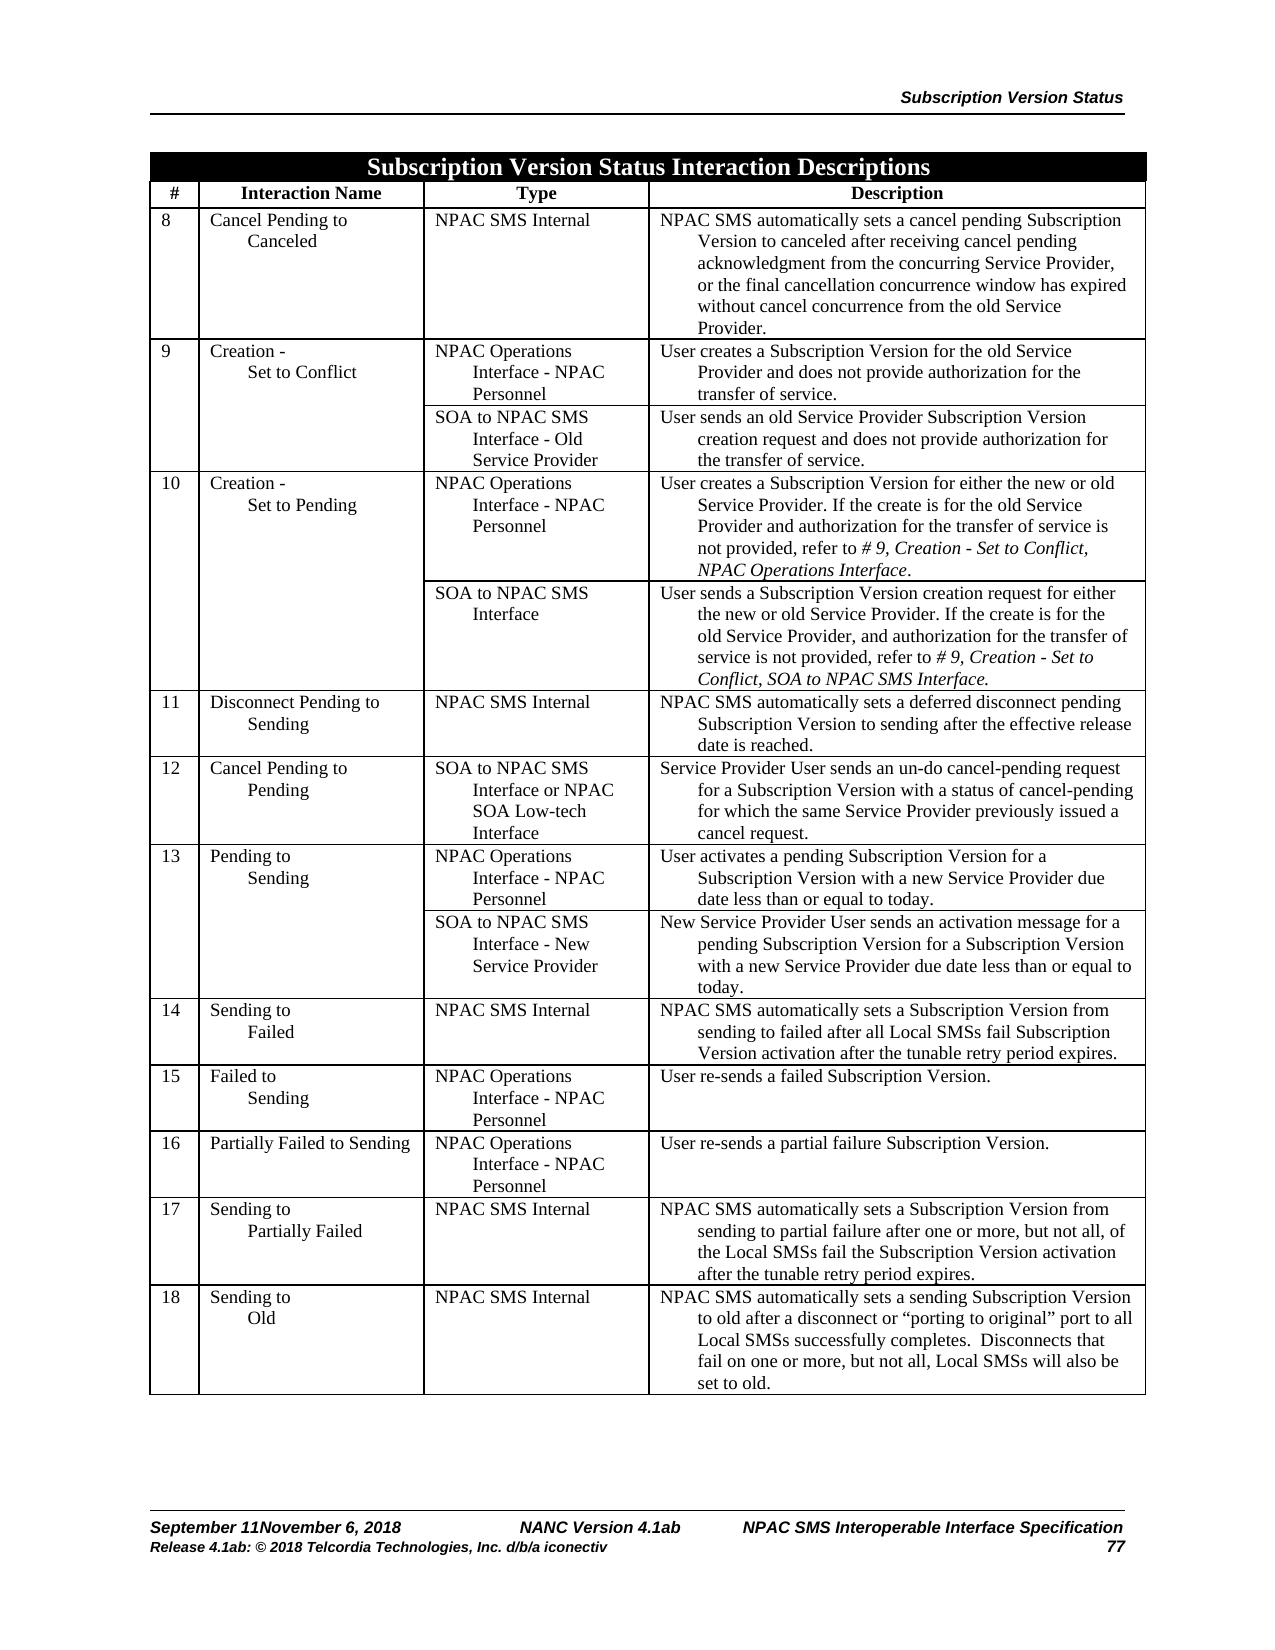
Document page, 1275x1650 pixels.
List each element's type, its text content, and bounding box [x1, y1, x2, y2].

table_cell 13 [151, 845, 198, 910]
table_cell 18 [151, 1286, 198, 1393]
table_cell 17 [151, 1198, 198, 1284]
table_cell [151, 580, 198, 689]
table_cell NPAC SMS automatically sets a deferred disconnect pending Subscription Version to sending after the effective release date is reached. [650, 691, 1145, 756]
table_cell 14 [151, 999, 198, 1064]
table_cell Disconnect Pending to Sending [200, 691, 423, 756]
table_cell User creates a Subscription Version for either the new or old Service Provider. If the create is for the old Service Provider and authorization for the transfer of service is not provided, refer to # 9, Creation - Set to Conflict, NPAC Operations Interface. [650, 472, 1145, 580]
table_cell NPAC Operations Interface - NPAC Personnel [425, 845, 648, 910]
table_cell 12 [151, 757, 198, 843]
table_cell Description [650, 182, 1145, 207]
table_cell Interaction Name [200, 182, 423, 207]
table_cell SOA to NPAC SMS Interface - New Service Provider [425, 911, 648, 998]
table_cell Sending to Failed [200, 999, 423, 1064]
table_cell [200, 910, 423, 998]
table_cell NPAC SMS automatically sets a Subscription Version from sending to failed after all Local SMSs fail Subscription Version activation after the tunable retry period expires. [650, 999, 1145, 1064]
table_cell User re-sends a failed Subscription Version. [650, 1066, 1145, 1130]
table_cell Type [425, 182, 648, 207]
table_cell Partially Failed to Sending [200, 1132, 423, 1196]
table_cell Sending to Old [200, 1286, 423, 1393]
table_cell NPAC Operations Interface - NPAC Personnel [425, 1132, 648, 1196]
table_cell New Service Provider User sends an activation message for a pending Subscription Version for a Subscription Version with a new Service Provider due date less than or equal to today. [650, 911, 1145, 998]
table_cell NPAC SMS Internal [425, 1198, 648, 1284]
table_cell 9 [151, 340, 198, 404]
table_cell Creation - Set to Pending [200, 472, 423, 580]
table_cell 16 [151, 1132, 198, 1196]
table_cell [200, 405, 423, 471]
table_cell User activates a pending Subscription Version for a Subscription Version with a new Service Provider due date less than or equal to today. [650, 845, 1145, 910]
table_cell # [151, 182, 198, 207]
table_cell NPAC SMS automatically sets a cancel pending Subscription Version to canceled after receiving cancel pending acknowledgment from the concurring Service Provider, or the final cancellation concurrence window has expired without cancel concurrence from the old Service Provider. [650, 209, 1145, 338]
table_cell SOA to NPAC SMS Interface - Old Service Provider [425, 406, 648, 471]
table_cell Creation - Set to Conflict [200, 340, 423, 404]
table_cell Pending to Sending [200, 845, 423, 910]
table_cell User sends an old Service Provider Subscription Version creation request and does not provide authorization for the transfer of service. [650, 406, 1145, 471]
table_cell NPAC SMS automatically sets a sending Subscription Version to old after a disconnect or “porting to original” port to all Local SMSs successfully completes. Disconnects that fail on one or more, but not all, Local SMSs will also be set to old. [650, 1286, 1145, 1393]
table_cell NPAC SMS Internal [425, 1286, 648, 1393]
table_cell [200, 580, 423, 689]
table_cell Service Provider User sends an un-do cancel-pending request for a Subscription Version with a status of cancel-pending for which the same Service Provider previously issued a cancel request. [650, 757, 1145, 843]
table_cell Cancel Pending to Pending [200, 757, 423, 843]
table_cell [151, 910, 198, 998]
table_cell 10 [151, 472, 198, 580]
table_cell User creates a Subscription Version for the old Service Provider and does not provide authorization for the transfer of service. [650, 340, 1145, 404]
table_header Subscription Version Status Interaction Descriptions [150, 152, 1147, 181]
table_cell 8 [151, 209, 198, 338]
table_cell 15 [151, 1066, 198, 1130]
table_cell NPAC SMS automatically sets a Subscription Version from sending to partial failure after one or more, but not all, of the Local SMSs fail the Subscription Version activation after the tunable retry period expires. [650, 1198, 1145, 1284]
table_cell NPAC SMS Internal [425, 999, 648, 1064]
table_cell Failed to Sending [200, 1066, 423, 1130]
table_cell NPAC Operations Interface - NPAC Personnel [425, 340, 648, 404]
table_cell SOA to NPAC SMS Interface or NPAC SOA Low-tech Interface [425, 757, 648, 843]
table_cell NPAC SMS Internal [425, 691, 648, 756]
table_cell NPAC Operations Interface - NPAC Personnel [425, 472, 648, 580]
table_cell NPAC SMS Internal [425, 209, 648, 338]
table_cell User re-sends a partial failure Subscription Version. [650, 1132, 1145, 1196]
table_cell SOA to NPAC SMS Interface [425, 582, 648, 689]
table_cell Cancel Pending to Canceled [200, 209, 423, 338]
table_cell User sends a Subscription Version creation request for either the new or old Service Provider. If the create is for the old Service Provider, and authorization for the transfer of service is not provided, refer to # 9, Creation - Set to Conflict, SOA to NPAC SMS Interface. [650, 582, 1145, 689]
table_cell [151, 405, 198, 471]
table_cell NPAC Operations Interface - NPAC Personnel [425, 1066, 648, 1130]
table_cell Sending to Partially Failed [200, 1198, 423, 1284]
table_cell 11 [151, 691, 198, 756]
